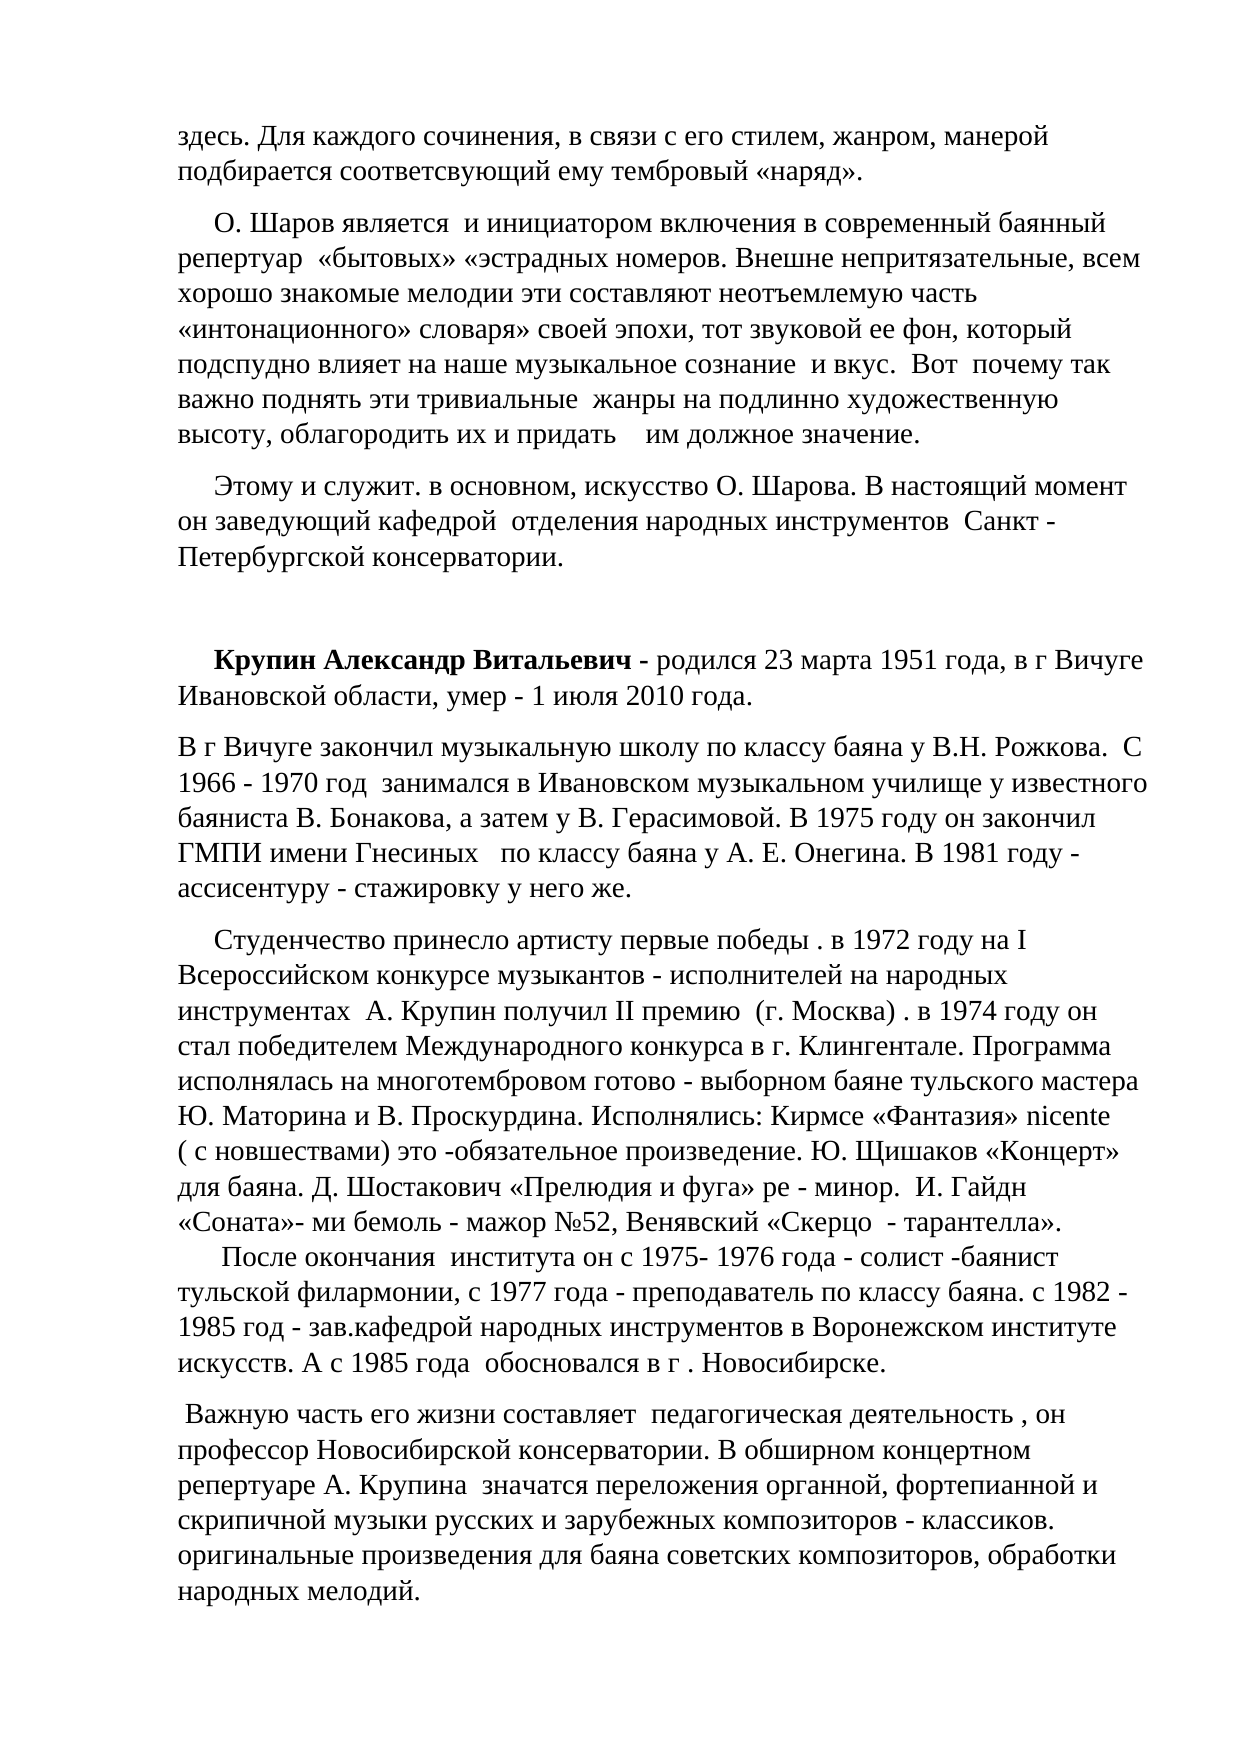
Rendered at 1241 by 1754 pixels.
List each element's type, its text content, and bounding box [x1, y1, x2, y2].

text В г Вичуге закончил музыкальную школу по классу баяна у В.Н. Рожкова. С 1966 - 1970 год занимался в Ивановском музыкальном училище у известного баяниста В. Бонакова, а затем у В. Герасимовой. В 1975 году он закончил ГМПИ имени Гнесиных по классу баяна у А. Е. Онегина. В 1981 году - ассисентуру - стажировку у него же. [177, 729, 1152, 904]
text О. Шаров является и инициатором включения в современный баянный репертуар «бытовых» «эстрадных номеров. Внешне непритязательные, всем хорошо знакомые мелодии эти составляют неотъемлемую часть «интонационного» словаря» своей эпохи, тот звуковой ее фон, который подспудно влияет на наше музыкальное сознание и вкус. Вот почему так важно поднять эти тривиальные жанры на подлинно художественную высоту, облагородить их и придать им должное значение. [177, 205, 1152, 450]
text Студенчество принесло артисту первые победы . в 1972 году на I Всероссийском конкурсе музыкантов - исполнителей на народных инструментах А. Крупин получил II премию (г. Москва) . в 1974 году он стал победителем Международного конкурса в г. Клингентале. Программа исполнялась на многотембровом готово - выборном баяне тульского мастера Ю. Маторина и В. Проскурдина. Исполнялись: Кирмсе «Фантазия» nicente ( с новшествами) это -обязательное произведение. Ю. Щишаков «Концерт» для баяна. Д. Шостакович «Прелюдия и фуга» ре - минор. И. Гайдн «Соната»- ми бемоль - мажор №52, Венявский «Скерцо - тарантелла». После окончания института он с 1975- 1976 года - солист -баянист тульской филармонии, с 1977 года - преподаватель по классу баяна. с 1982 - 1985 год - зав.кафедрой народных инструментов в Воронежском институте искусств. А с 1985 года обосновался в г . Новосибирске. [177, 922, 1152, 1378]
text Крупин Александр Витальевич - родился 23 марта 1951 года, в г Вичуге Ивановской области, умер - 1 июля 2010 года. [177, 642, 1152, 711]
text Этому и служит. в основном, искусство О. Шарова. В настоящий момент он заведующий кафедрой отделения народных инструментов Санкт - Петербургской консерватории. [177, 468, 1152, 572]
text Важную часть его жизни составляет педагогическая деятельность , он профессор Новосибирской консерватории. В обширном концертном репертуаре А. Крупина значатся переложения органной, фортепианной и скрипичной музыки русских и зарубежных композиторов - классиков. оригинальные произведения для баяна советских композиторов, обработки народных мелодий. [177, 1397, 1152, 1606]
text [177, 118, 1152, 187]
